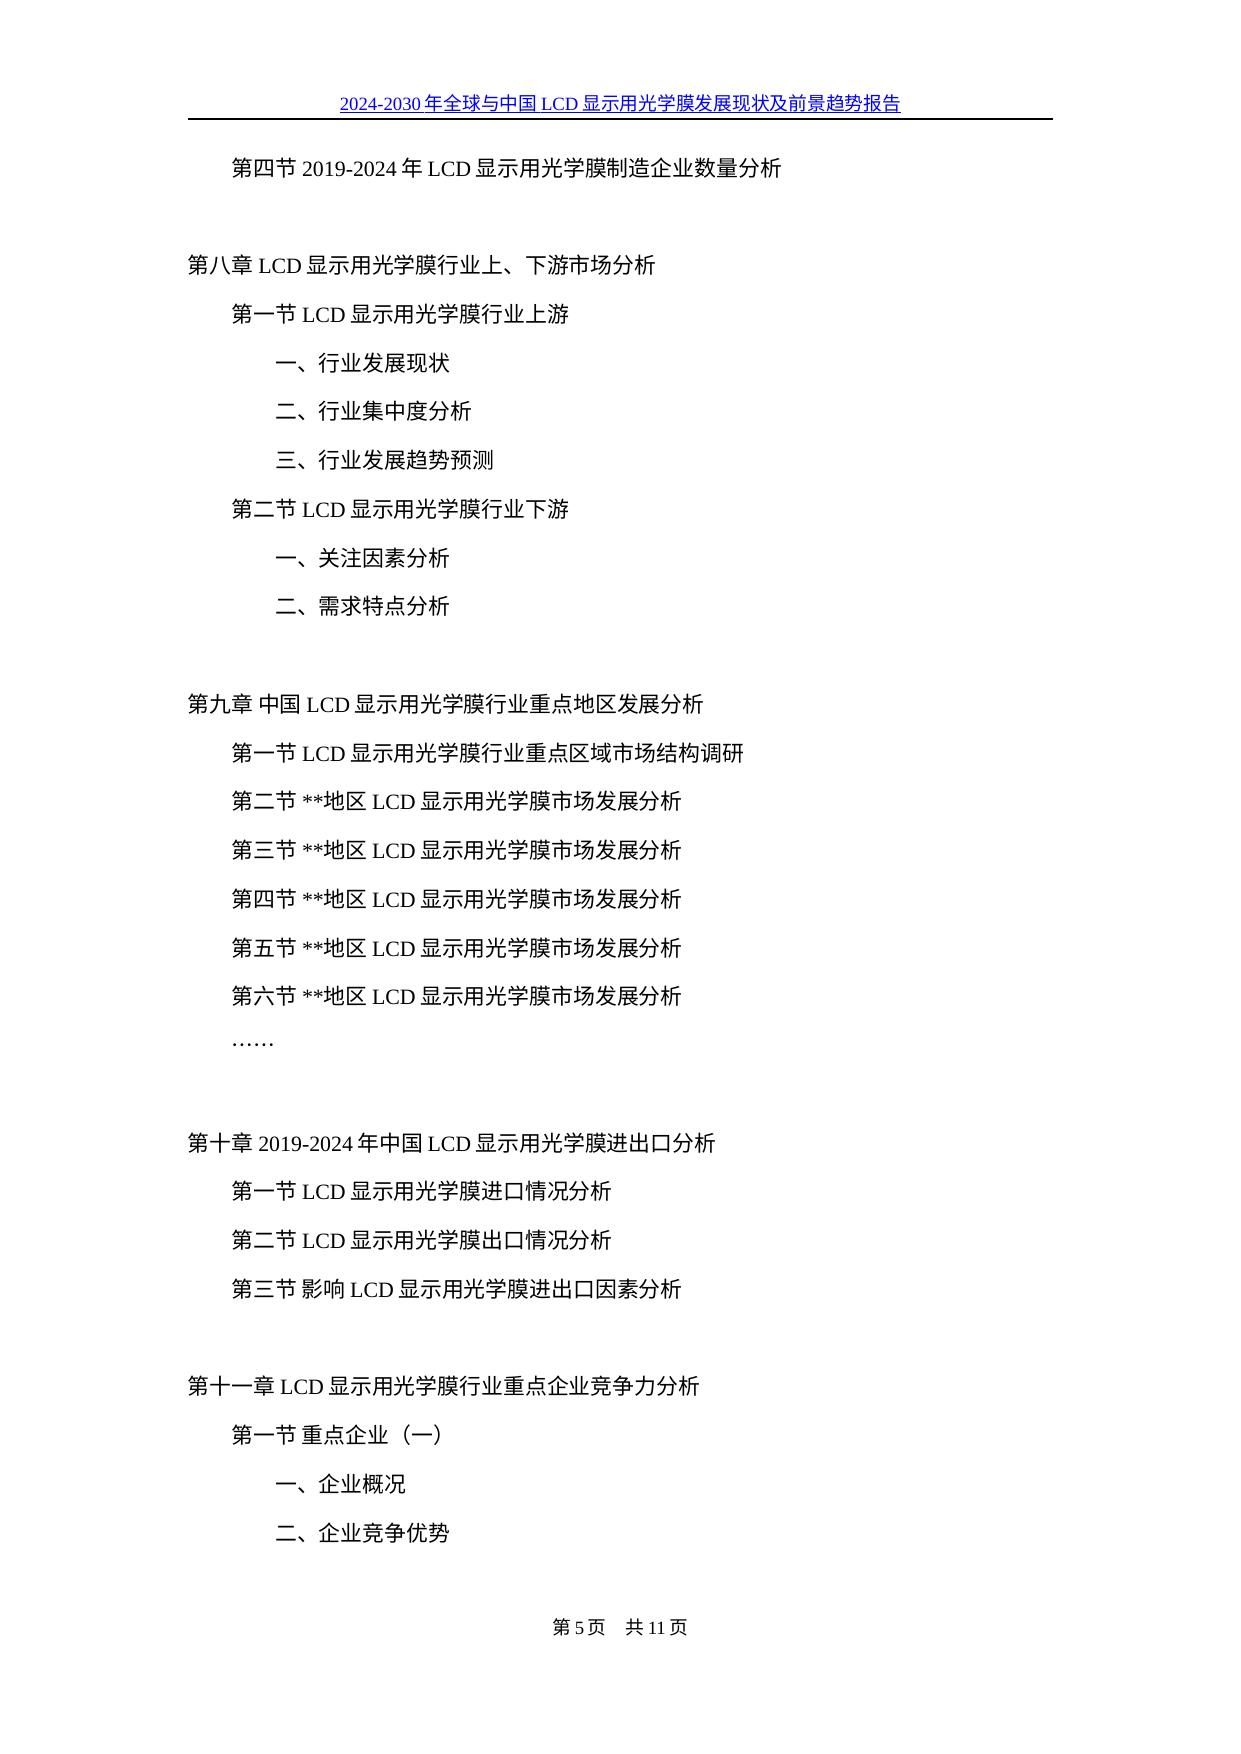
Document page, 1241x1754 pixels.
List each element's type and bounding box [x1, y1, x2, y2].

text [187, 150, 1053, 1548]
